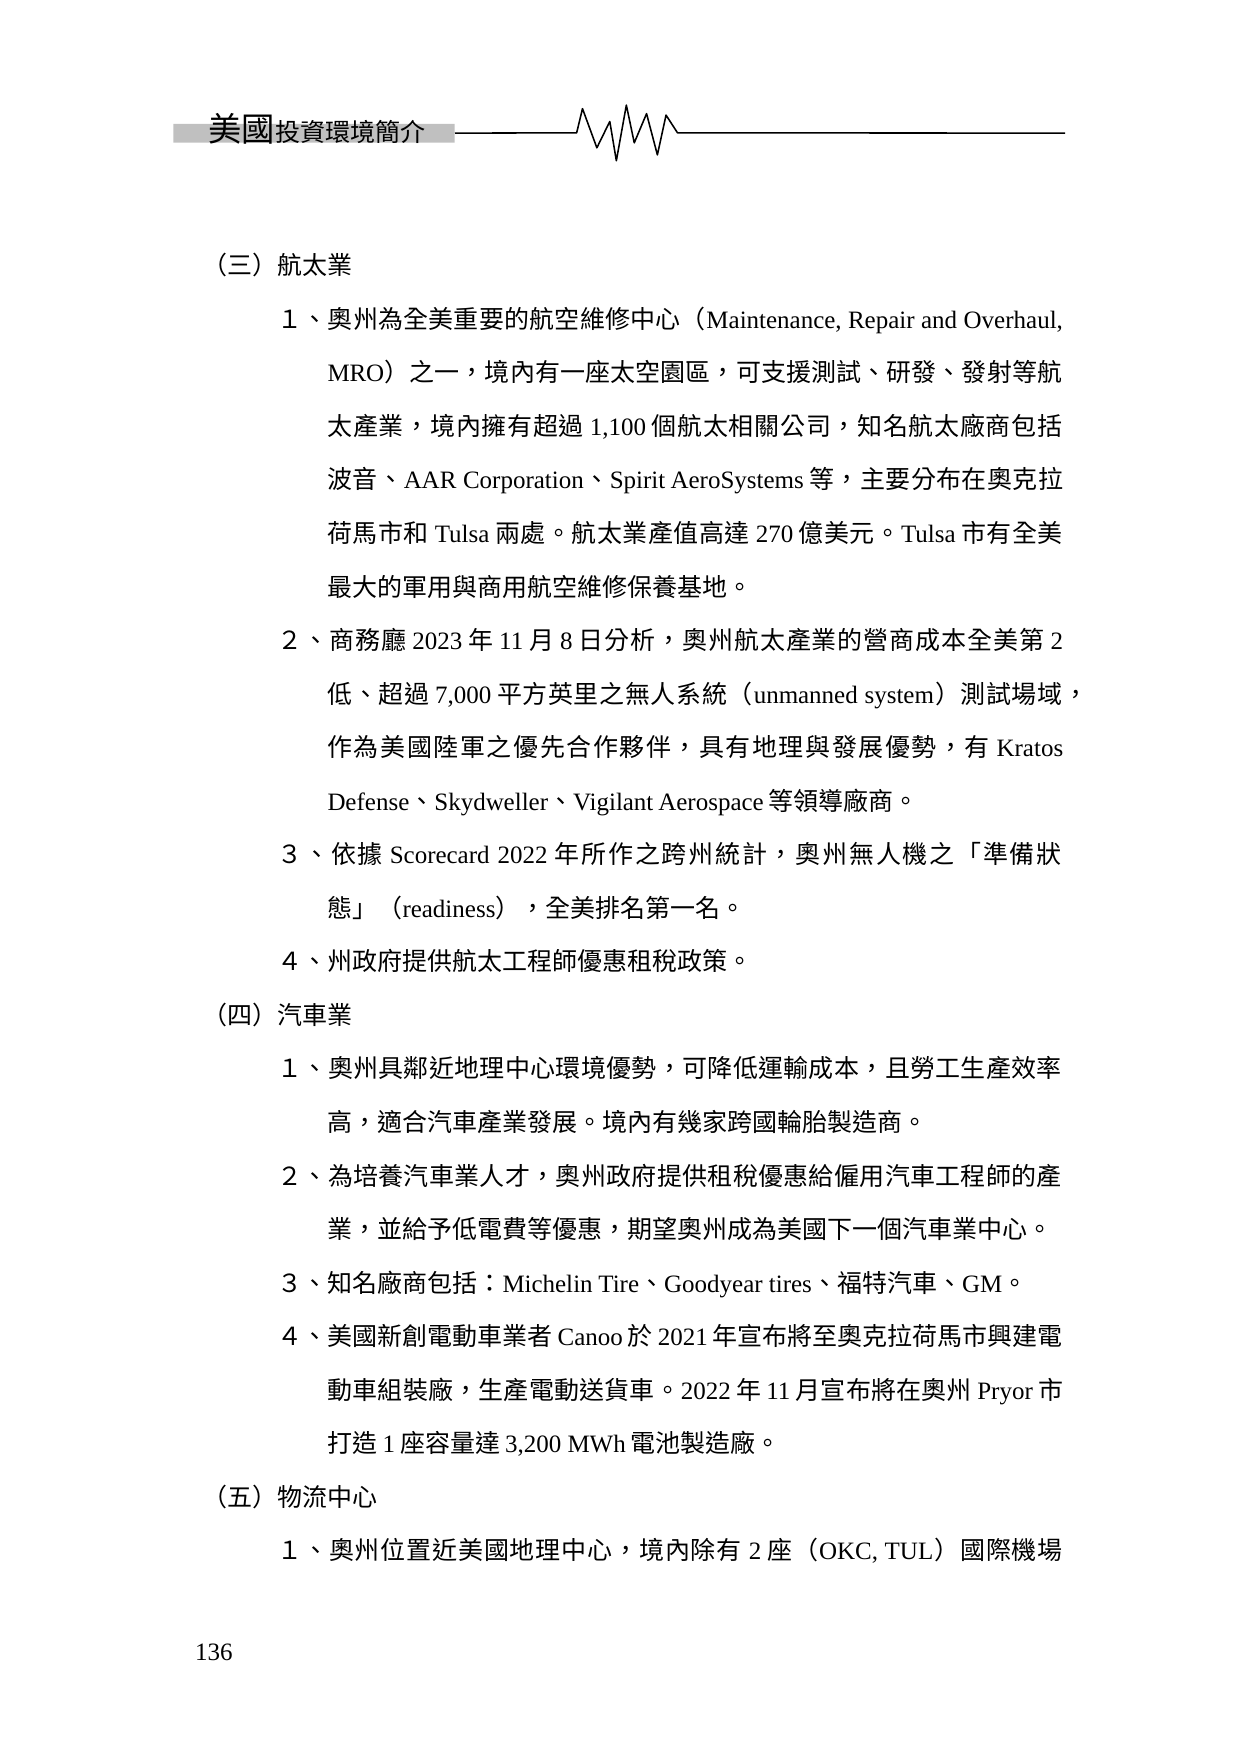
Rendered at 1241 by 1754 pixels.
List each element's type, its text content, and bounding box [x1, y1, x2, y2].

text ３、知名廠商包括：Michelin Tire、Goodyear tires、福特汽車、GM。 [277, 1254, 1063, 1308]
text （五）物流中心 [202, 1469, 1063, 1522]
text １、奧州為全美重要的航空維修中心（Maintenance, Repair and Overhaul, MRO）之一，境內有一座太空園區，可支援測試、研發、發射等航太產業，境內擁有超過1,100個航太相關公司，知名航太廠商包括：波音、AAR Corporation、Spirit AeroSystems等，主要分布在奧克拉荷馬市和Tulsa兩處。航太業產值高達270億美元。Tulsa市有全美最大的軍用與商用航空維修保養基地。 [277, 291, 1063, 612]
text ４、州政府提供航太工程師優惠租稅政策。 [277, 933, 1063, 987]
text ２、商務廳2023年11月8日分析，奧州航太產業的營商成本全美第2低、超過7,000平方英里之無人系統（unmanned system）測試場域，作為美國陸軍之優先合作夥伴，具有地理與發展優勢，有Kratos Defense、Skydweller、Vigilant Aerospace等領導廠商。 [277, 612, 1063, 826]
text ４、美國新創電動車業者Canoo於2021年宣布將至奧克拉荷馬市興建電動車組裝廠，生產電動送貨車。2022年11月宣布將在奧州Pryor市打造1座容量達3,200 MWh電池製造廠。 [277, 1308, 1063, 1469]
text ２、為培養汽車業人才，奧州政府提供租稅優惠給僱用汽車工程師的產業，並給予低電費等優惠，期望奧州成為美國下一個汽車業中心。 [277, 1147, 1063, 1254]
text ３、依據Scorecard 2022年所作之跨州統計，奧州無人機之「準備狀態」（readiness），全美排名第一名。 [277, 826, 1063, 933]
text （四）汽車業 [202, 987, 1063, 1040]
text （三）航太業 [202, 237, 1063, 291]
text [277, 1522, 1063, 1576]
text １、奧州具鄰近地理中心環境優勢，可降低運輸成本，且勞工生產效率高，適合汽車產業發展。境內有幾家跨國輪胎製造商。 [277, 1040, 1063, 1147]
